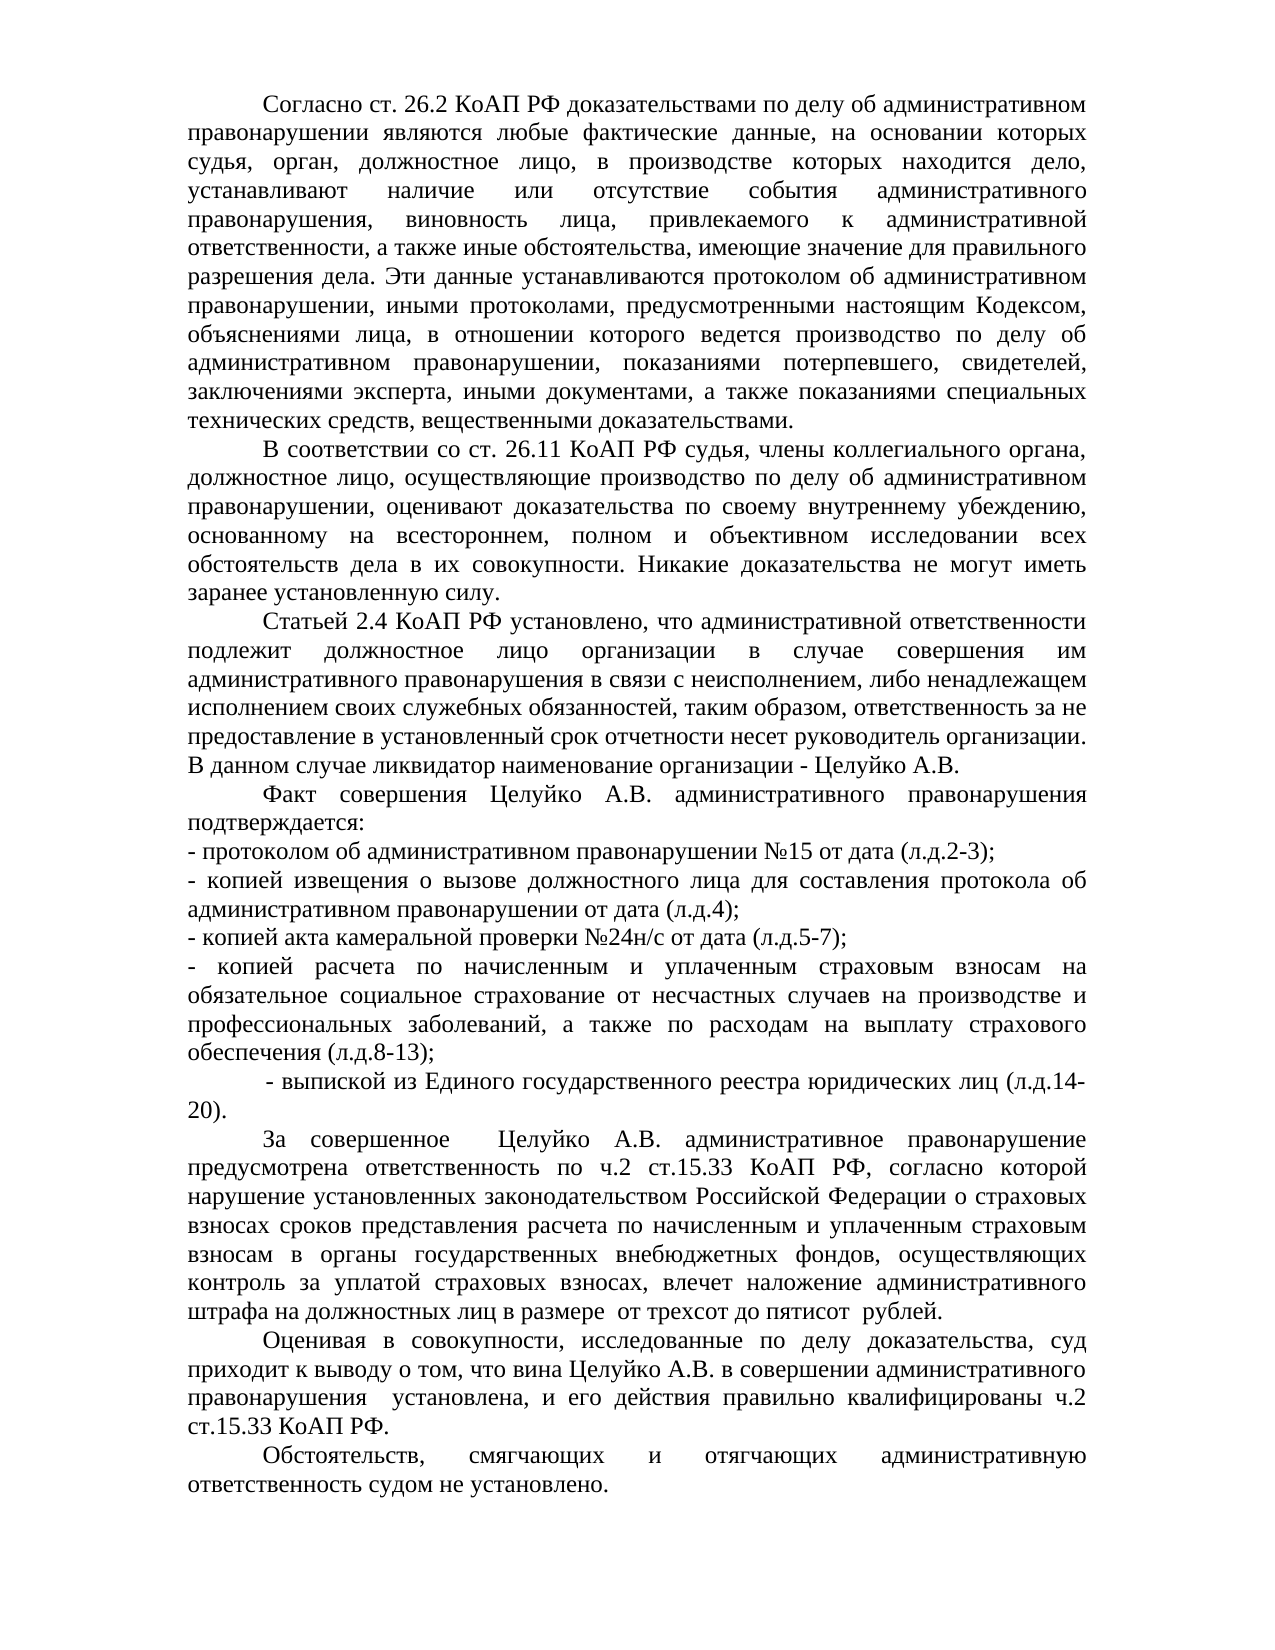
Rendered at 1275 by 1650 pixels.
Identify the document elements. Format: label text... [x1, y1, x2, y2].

text Статьей 2.4 КоАП РФ установлено, что административной ответственности подлежит должностное лицо организации в случае совершения им административного правонарушения в связи с неисполнением, либо ненадлежащем исполнением своих служебных обязанностей, таким образом, ответственность за не предоставление в установленный срок отчетности несет руководитель организации. В данном случае ликвидатор наименование организации - Целуйко А.В. [187, 606, 1087, 779]
text - копией извещения о вызове должностного лица для составления протокола об административном правонарушении от дата (л.д.4); [187, 865, 1087, 922]
text За совершенное Целуйко А.В. административное правонарушение предусмотрена ответственность по ч.2 ст.15.33 КоАП РФ, согласно которой нарушение установленных законодательством Российской Федерации о страховых взносах сроков представления расчета по начисленным и уплаченным страховым взносам в органы государственных внебюджетных фондов, осуществляющих контроль за уплатой страховых взносах, влечет наложение административного штрафа на должностных лиц в размере от трехсот до пятисот рублей. [187, 1124, 1087, 1325]
text - выпиской из Единого государственного реестра юридических лиц (л.д.14-20). [187, 1066, 1087, 1124]
text - протоколом об административном правонарушении №15 от дата (л.д.2-3); [187, 836, 1087, 865]
text - копией акта камеральной проверки №24н/с от дата (л.д.5-7); [187, 922, 1087, 951]
text Согласно ст. 26.2 КоАП РФ доказательствами по делу об административном правонарушении являются любые фактические данные, на основании которых судья, орган, должностное лицо, в производстве которых находится дело, устанавливают наличие или отсутствие события административного правонарушения, виновность лица, привлекаемого к административной ответственности, а также иные обстоятельства, имеющие значение для правильного разрешения дела. Эти данные устанавливаются протоколом об административном правонарушении, иными протоколами, предусмотренными настоящим Кодексом, объяснениями лица, в отношении которого ведется производство по делу об административном правонарушении, показаниями потерпевшего, свидетелей, заключениями эксперта, иными документами, а также показаниями специальных технических средств, вещественными доказательствами. [187, 89, 1087, 434]
text - копией расчета по начисленным и уплаченным страховым взносам на обязательное социальное страхование от несчастных случаев на производстве и профессиональных заболеваний, а также по расходам на выплату страхового обеспечения (л.д.8-13); [187, 951, 1087, 1066]
text Факт совершения Целуйко А.В. административного правонарушения подтверждается: [187, 779, 1087, 836]
text Обстоятельств, смягчающих и отягчающих административную ответственность судом не установлено. [187, 1440, 1087, 1497]
text В соответствии со ст. 26.11 КоАП РФ судья, члены коллегиального органа, должностное лицо, осуществляющие производство по делу об административном правонарушении, оценивают доказательства по своему внутреннему убеждению, основанному на всестороннем, полном и объективном исследовании всех обстоятельств дела в их совокупности. Никакие доказательства не могут иметь заранее установленную силу. [187, 434, 1087, 606]
text Оценивая в совокупности, исследованные по делу доказательства, суд приходит к выводу о том, что вина Целуйко А.В. в совершении административного правонарушения установлена, и его действия правильно квалифицированы ч.2 ст.15.33 КоАП РФ. [187, 1325, 1087, 1440]
